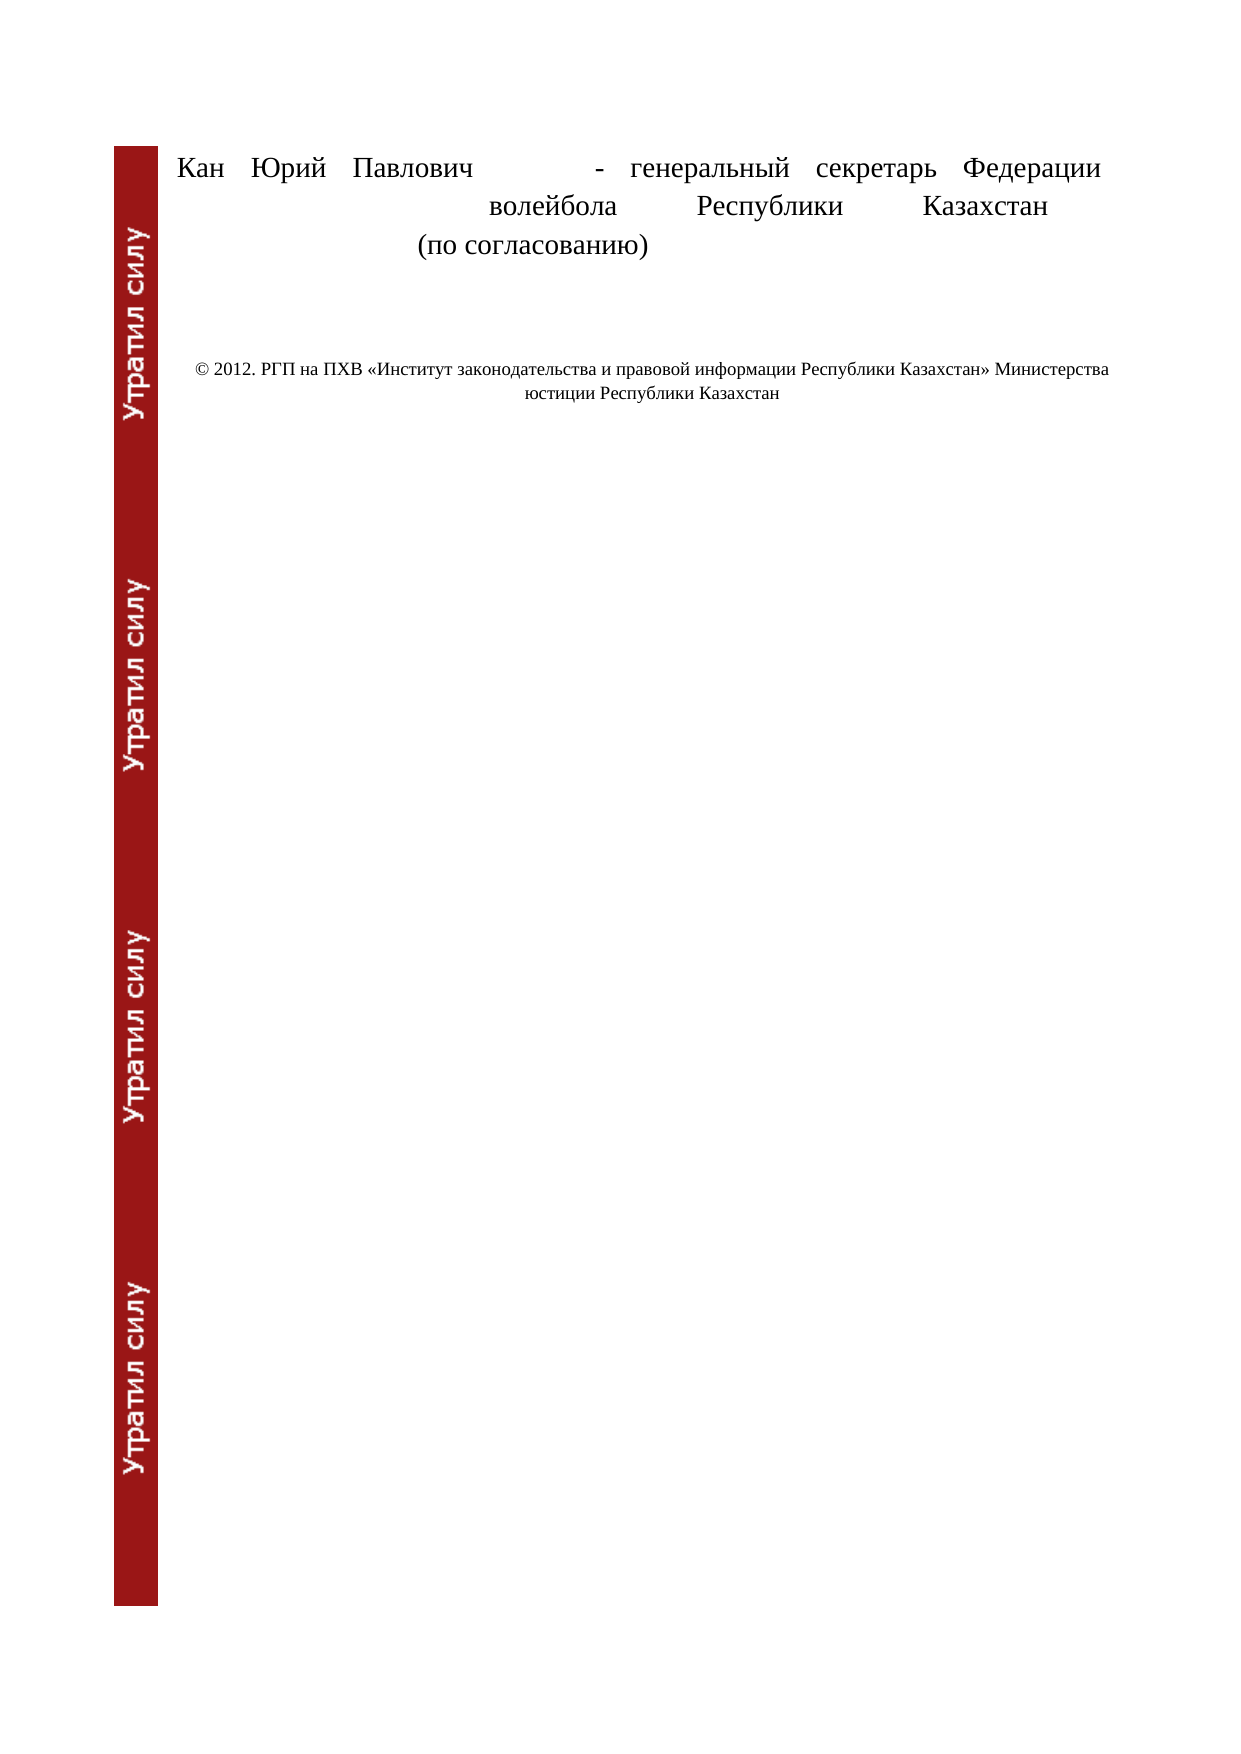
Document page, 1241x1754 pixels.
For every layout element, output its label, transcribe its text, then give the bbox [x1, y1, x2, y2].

text © 2012. РГП на ПХВ «Институт законодательства и правовой информации Республики Казахстан» Министерства юстиции Республики Казахстан [112, 357, 1128, 404]
text Кан Юрий Павлович - генеральный секретарь Федерации волейбола Республики Казахстан (по согласованию) [112, 150, 1128, 261]
picture [114, 146, 158, 150]
picture [114, 261, 158, 357]
picture [114, 404, 158, 1606]
